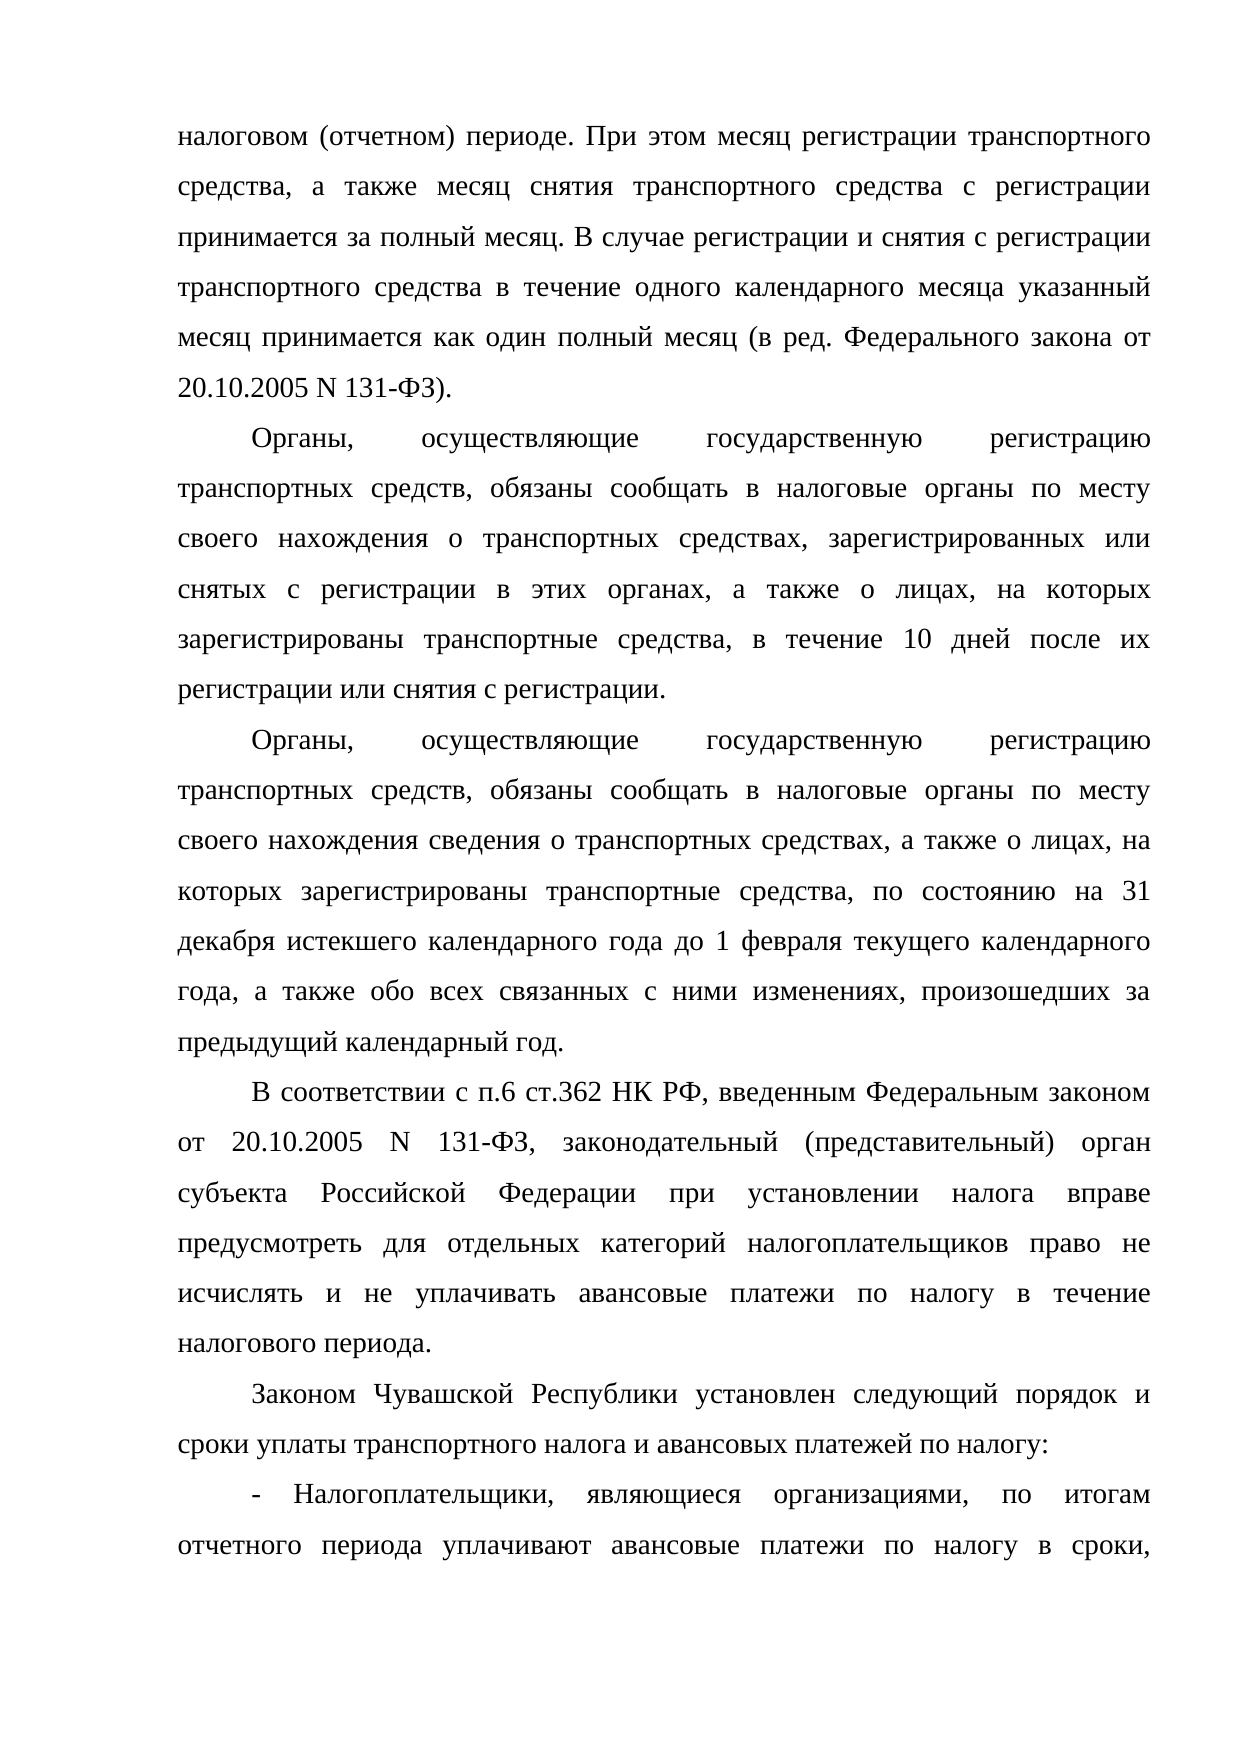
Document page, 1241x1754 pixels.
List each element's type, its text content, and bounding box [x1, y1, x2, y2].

text Законом Чувашской Республики установлен следующий порядок и сроки уплаты транспортного налога и авансовых платежей по налогу: [177, 1376, 1152, 1460]
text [177, 118, 1152, 403]
text Органы, осуществляющие государственную регистрацию транспортных средств, обязаны сообщать в налоговые органы по месту своего нахождения о транспортных средствах, зарегистрированных или снятых с регистрации в этих органах, а также о лицах, на которых зарегистрированы транспортные средства, в течение 10 дней после их регистрации или снятия с регистрации. [177, 420, 1152, 705]
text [177, 1477, 1152, 1560]
text В соответствии с п.6 ст.362 НК РФ, введенным Федеральным законом от 20.10.2005 N 131-ФЗ, законодательный (представительный) орган субъекта Российской Федерации при установлении налога вправе предусмотреть для отдельных категорий налогоплательщиков право не исчислять и не уплачивать авансовые платежи по налогу в течение налогового периода. [177, 1074, 1152, 1359]
text Органы, осуществляющие государственную регистрацию транспортных средств, обязаны сообщать в налоговые органы по месту своего нахождения сведения о транспортных средствах, а также о лицах, на которых зарегистрированы транспортные средства, по состоянию на 31 декабря истекшего календарного года до 1 февраля текущего календарного года, а также обо всех связанных с ними изменениях, произошедших за предыдущий календарный год. [177, 722, 1152, 1057]
